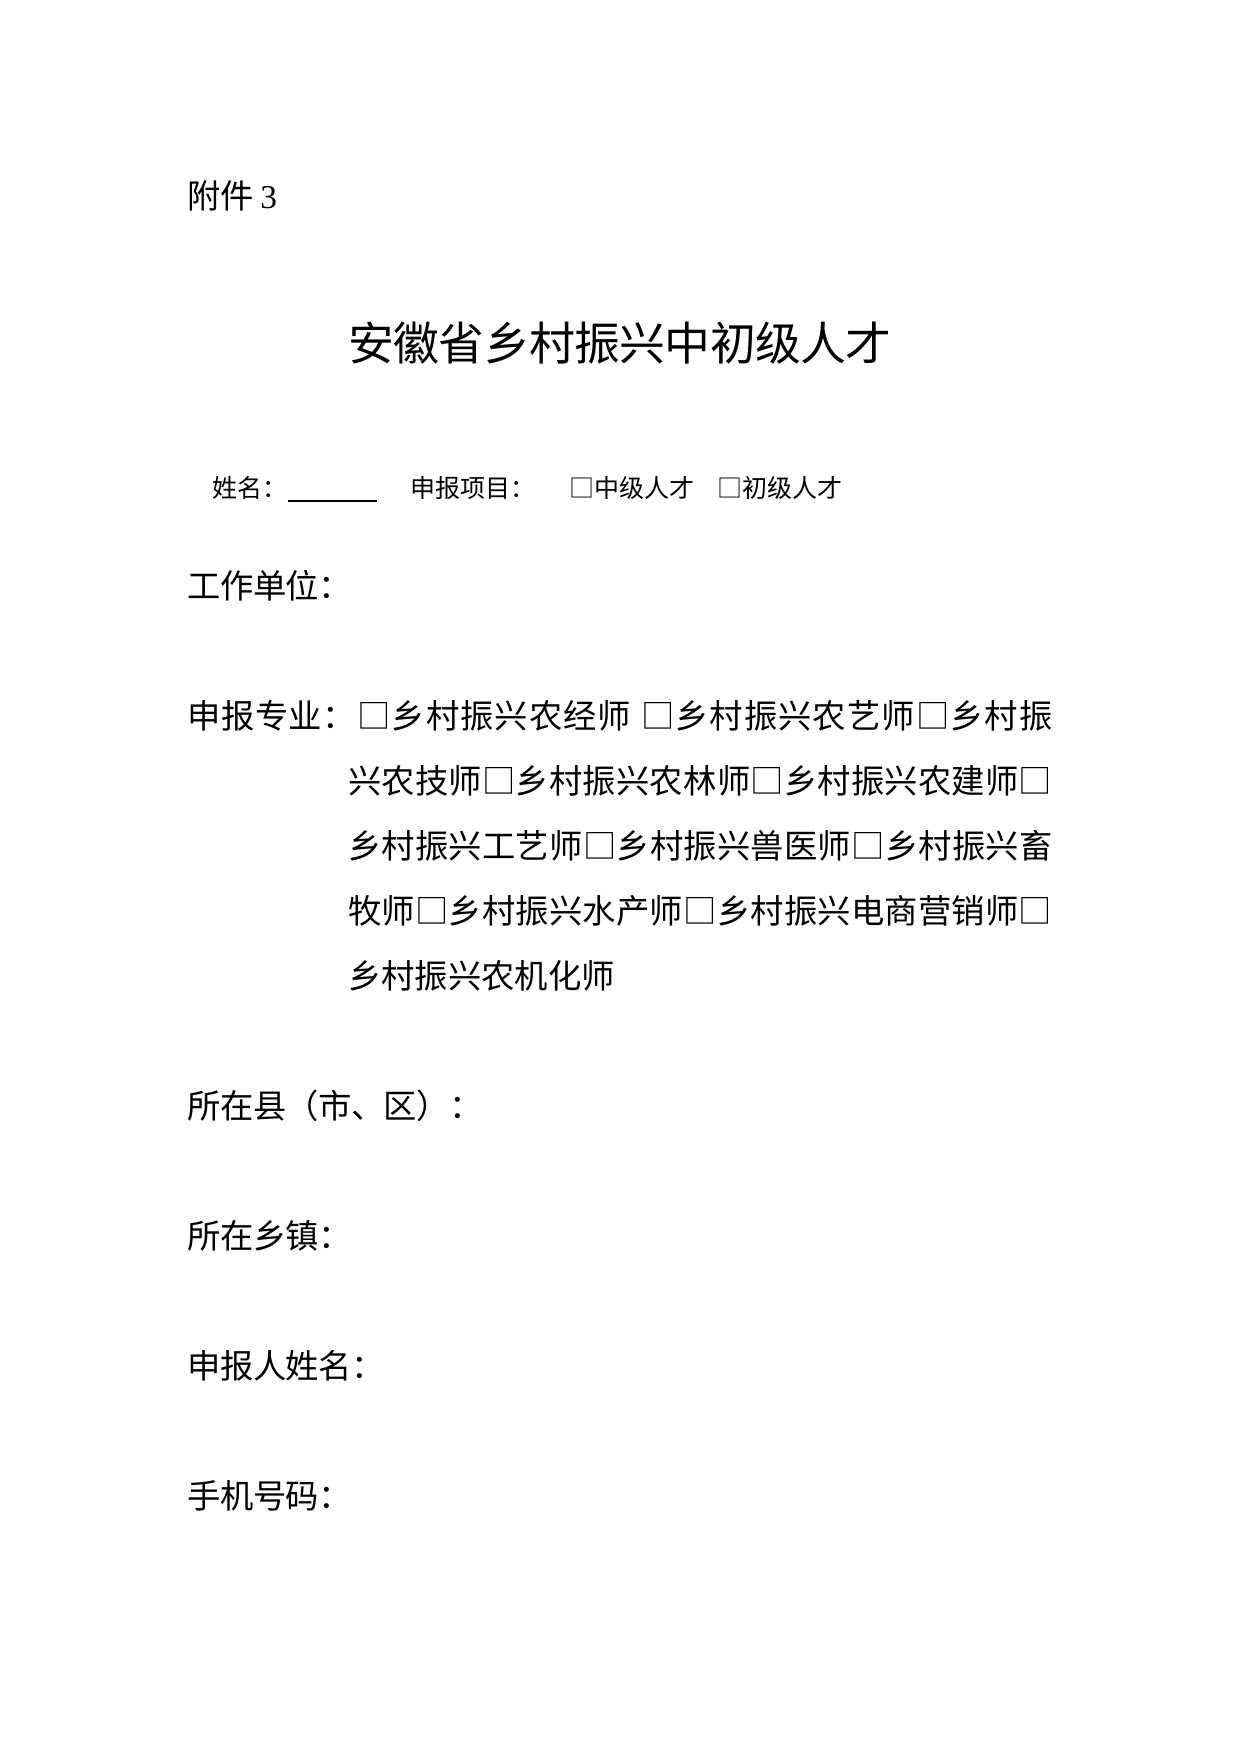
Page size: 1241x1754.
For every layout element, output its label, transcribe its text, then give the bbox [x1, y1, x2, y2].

text 所在县（市、区）： [187, 1072, 1053, 1137]
text 所在乡镇： [187, 1202, 1053, 1267]
text 手机号码： [187, 1462, 1053, 1527]
text 申报人姓名： [187, 1332, 1053, 1397]
text 工作单位： [187, 552, 1053, 617]
text 姓名： 申报项目： □中级人才 □初级人才 [187, 454, 1053, 519]
text 附件3 [187, 162, 1053, 227]
text 申报专业：□乡村振兴农经师 □乡村振兴农艺师□乡村振兴农技师□乡村振兴农林师□乡村振兴农建师□乡村振兴工艺师□乡村振兴兽医师□乡村振兴畜牧师□乡村振兴水产师□乡村振兴电商营销师□乡村振兴农机化师 [187, 682, 1053, 1007]
text 安徽省乡村振兴中初级人才 [187, 292, 1053, 389]
